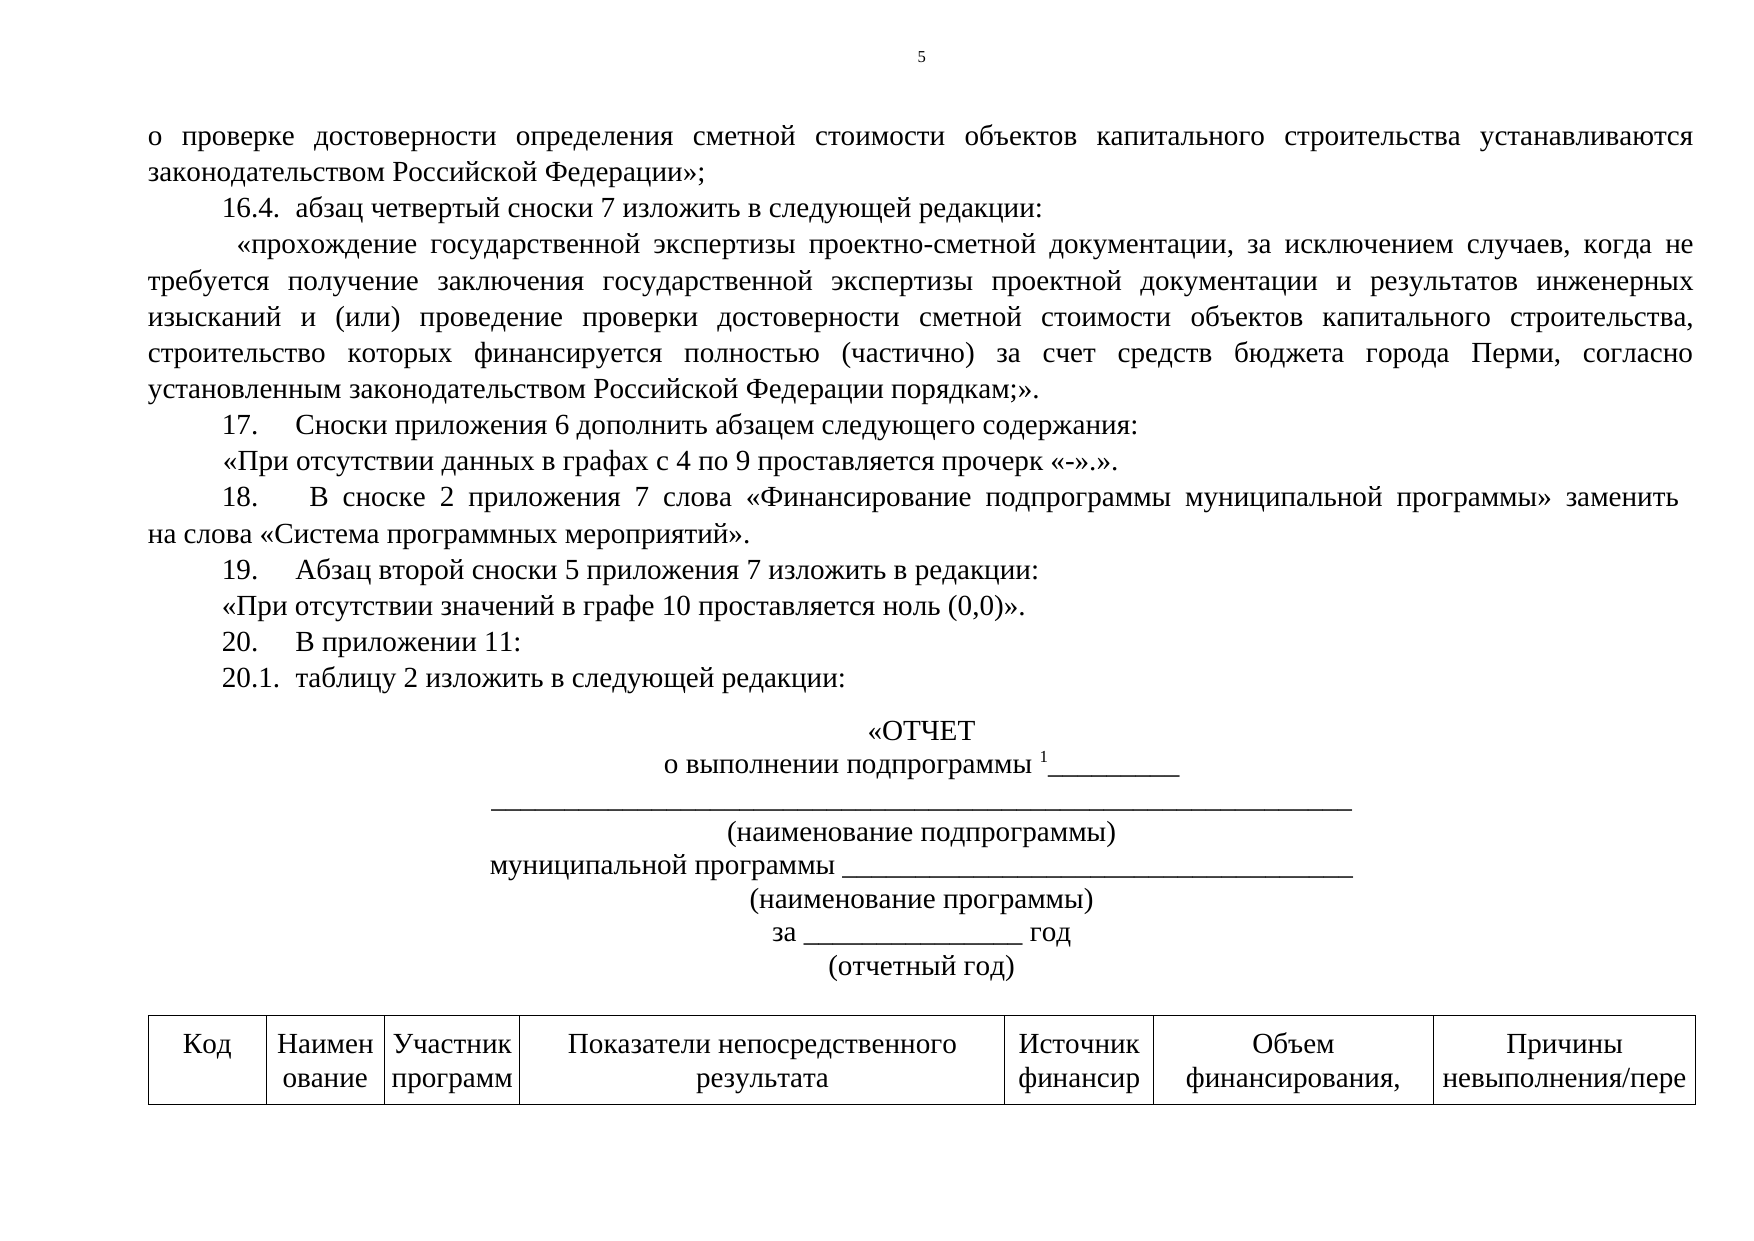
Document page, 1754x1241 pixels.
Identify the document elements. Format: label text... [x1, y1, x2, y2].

text (отчетный год) [148, 948, 1695, 981]
text муниципальной программы ___________________________________ [148, 847, 1695, 881]
list Абзац второй сноски 5 приложения 7 изложить в редакции: [222, 552, 1695, 585]
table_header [520, 1016, 1004, 1104]
list Сноски приложения 6 дополнить абзацем следующего содержания: [222, 407, 1695, 441]
list «При отсутствии данных в графах с 4 по 9 проставляется прочерк «-».». [223, 443, 1695, 477]
list В сноске 2 приложения 7 слова «Финансирование подпрограммы муниципальной программы» заменить на слова «Система программных мероприятий». [148, 479, 1695, 549]
list абзац четвертый сноски 7 изложить в следующей редакции: [222, 190, 1695, 224]
text о выполнении подпрограммы 1_________ [148, 747, 1695, 780]
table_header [1154, 1016, 1433, 1104]
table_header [1434, 1016, 1695, 1104]
list «При отсутствии значений в графе 10 проставляется ноль (0,0)». [148, 588, 1695, 622]
text за _______________ год [148, 914, 1695, 948]
list «прохождение государственной экспертизы проектно-сметной документации, за исключением случаев, когда не требуется получение заключения государственной экспертизы проектной документации и результатов инженерных изысканий и (или) проведение проверки достоверности сметной стоимости объектов капитального строительства, строительство которых финансируется полностью (частично) за счет средств бюджета города Перми, согласно установленным законодательством Российской Федерации порядкам;». [148, 227, 1695, 405]
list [148, 118, 1695, 188]
text «ОТЧЕТ [148, 713, 1695, 747]
list таблицу 2 изложить в следующей редакции: [222, 660, 1695, 694]
text (наименование программы) [148, 881, 1695, 914]
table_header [1005, 1016, 1153, 1104]
table_header Участник программы [385, 1016, 519, 1104]
list В приложении 11: [222, 624, 1695, 658]
text ___________________________________________________________ [148, 780, 1695, 814]
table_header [267, 1016, 384, 1104]
table_header Код [149, 1016, 266, 1104]
text (наименование подпрограммы) [148, 814, 1695, 847]
